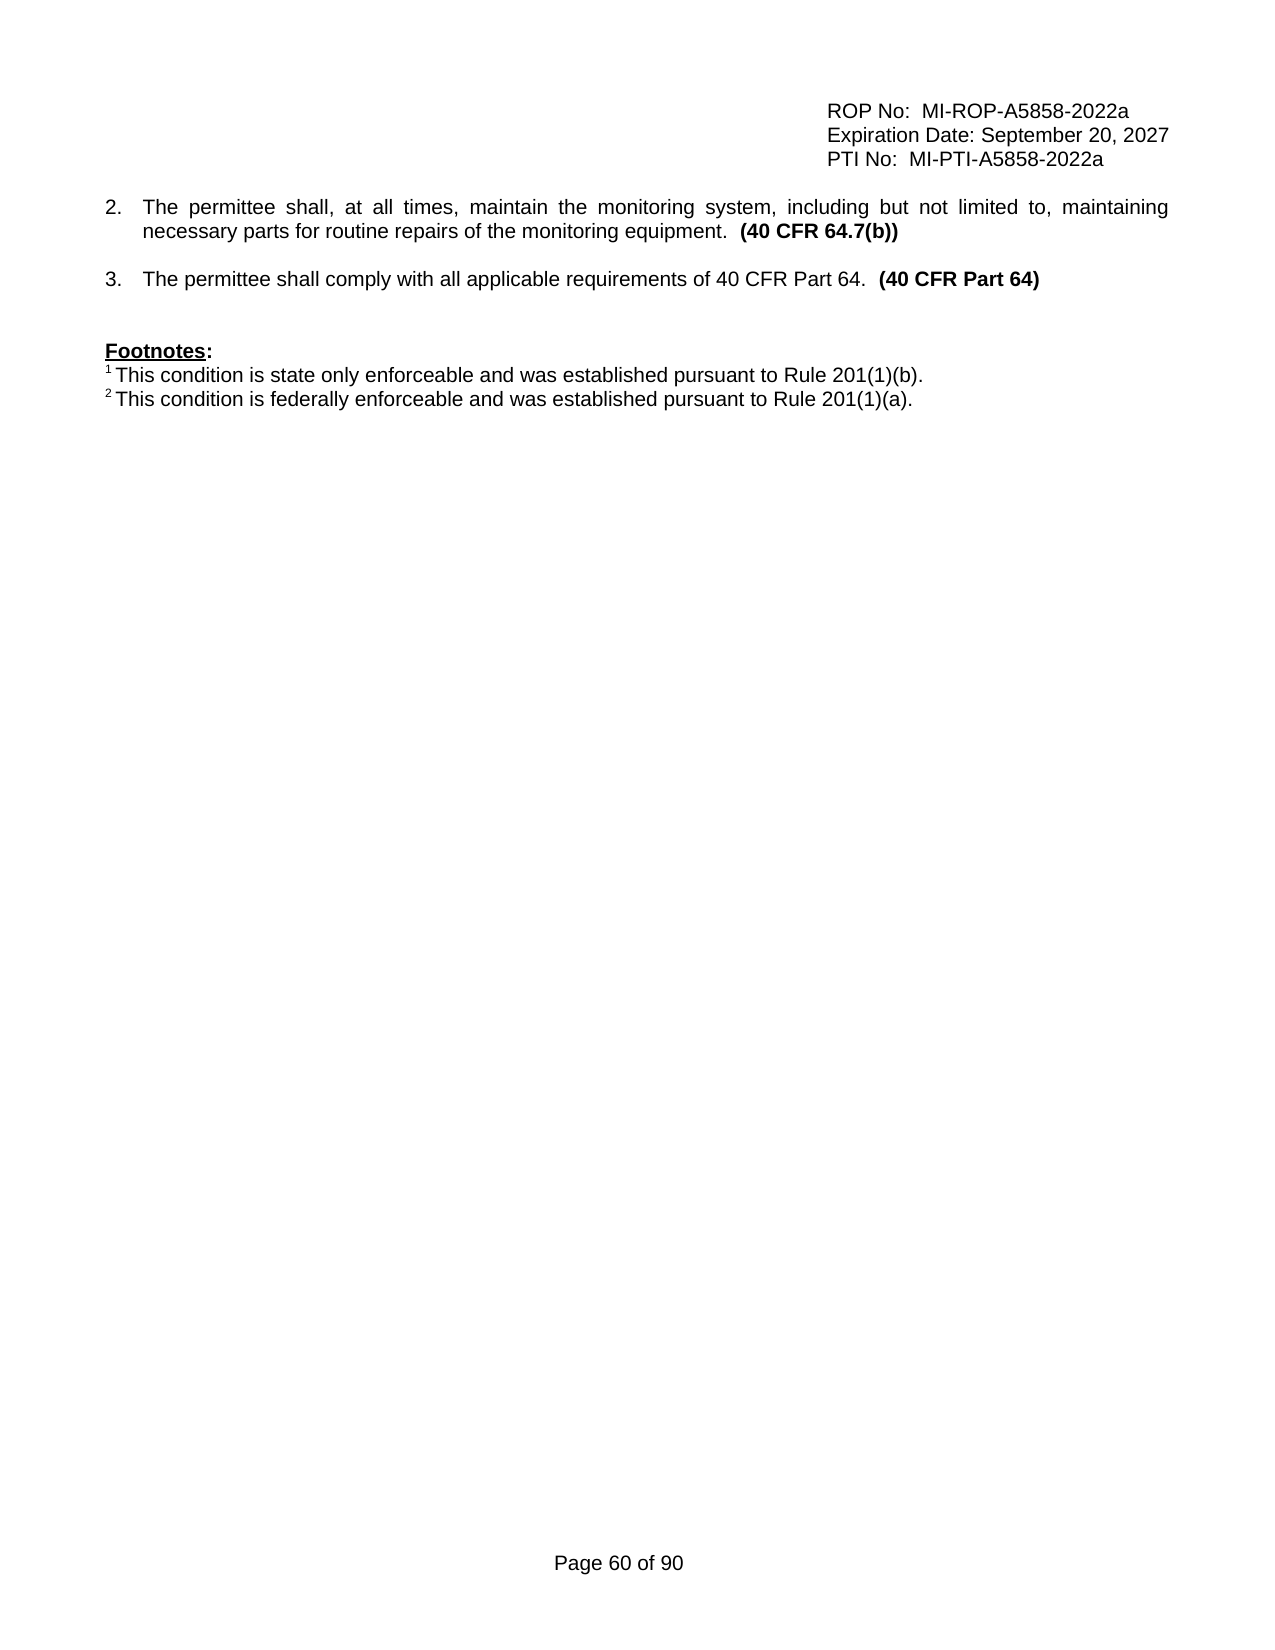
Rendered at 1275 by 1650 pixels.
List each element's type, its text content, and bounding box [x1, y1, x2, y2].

text 2 This condition is federally enforceable and was established pursuant to Rule 201(1)(a). [105, 386, 1170, 410]
text 1 This condition is state only enforceable and was established pursuant to Rule 201(1)(b). [105, 362, 1170, 386]
list The permittee shall comply with all applicable requirements of 40 CFR Part 64. (40 CFR Part 64) [105, 267, 1170, 291]
text Footnotes: [105, 338, 1170, 362]
list The permittee shall, at all times, maintain the monitoring system, including but not limited to, maintaining necessary parts for routine repairs of the monitoring equipment. (40 CFR 64.7(b)) [105, 195, 1170, 243]
